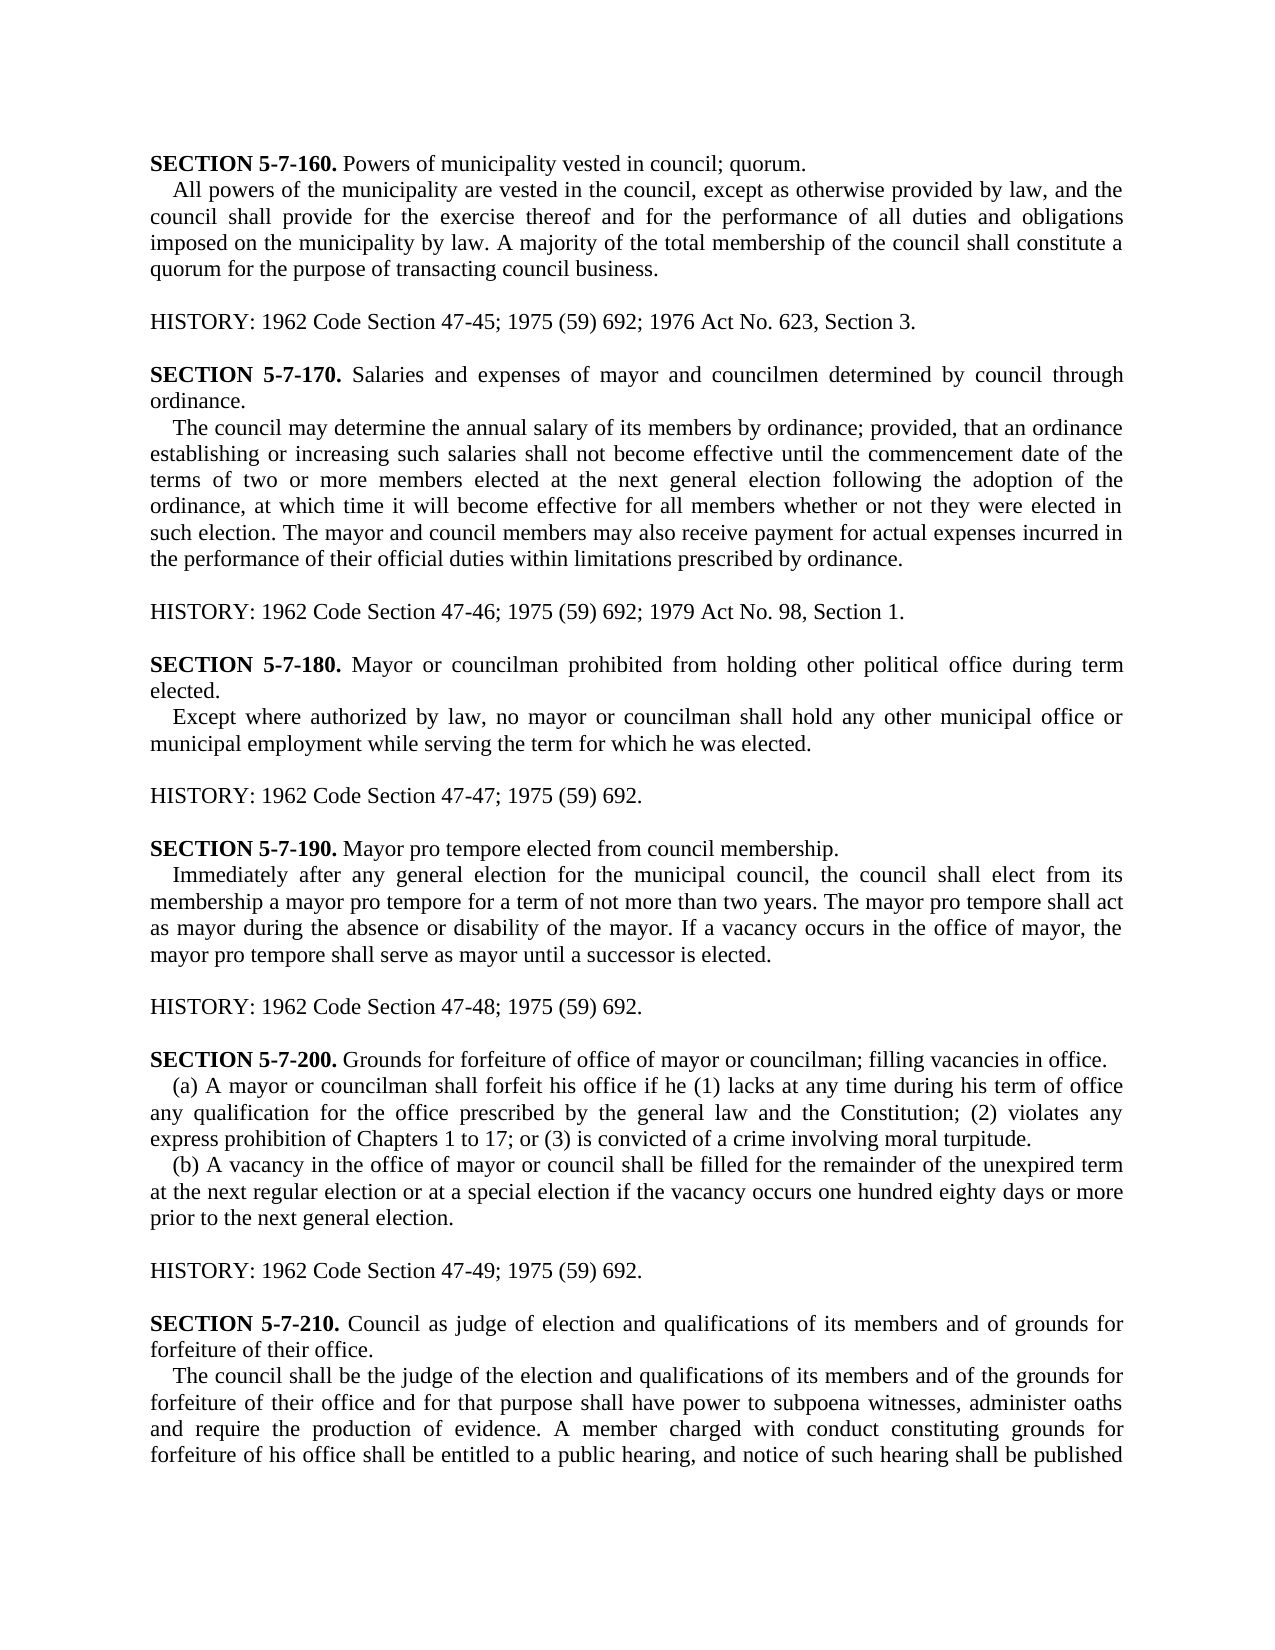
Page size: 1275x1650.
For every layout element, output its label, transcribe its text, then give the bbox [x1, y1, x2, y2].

text The council may determine the annual salary of its members by ordinance; provided, that an ordinance establishing or increasing such salaries shall not become effective until the commencement date of the terms of two or more members elected at the next general election following the adoption of the ordinance, at which time it will become effective for all members whether or not they were elected in such election. The mayor and council members may also receive payment for actual expenses incurred in the performance of their official duties within limitations prescribed by ordinance. [150, 413, 1125, 572]
text (b) A vacancy in the office of mayor or council shall be filled for the remainder of the unexpired term at the next regular election or at a special election if the vacancy occurs one hundred eighty days or more prior to the next general election. [150, 1151, 1125, 1231]
text SECTION 5-7-160. Powers of municipality vested in council; quorum. [150, 150, 1125, 176]
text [150, 1362, 1125, 1468]
text SECTION 5-7-170. Salaries and expenses of mayor and councilmen determined by council through ordinance. [150, 361, 1125, 413]
text Immediately after any general election for the municipal council, the council shall elect from its membership a mayor pro tempore for a term of not more than two years. The mayor pro tempore shall act as mayor during the absence or disability of the mayor. If a vacancy occurs in the office of mayor, the mayor pro tempore shall serve as mayor until a successor is elected. [150, 862, 1125, 967]
text HISTORY: 1962 Code Section 47-48; 1975 (59) 692. [150, 993, 1125, 1020]
text HISTORY: 1962 Code Section 47-49; 1975 (59) 692. [150, 1257, 1125, 1283]
text HISTORY: 1962 Code Section 47-45; 1975 (59) 692; 1976 Act No. 623, Section 3. [150, 308, 1125, 334]
text HISTORY: 1962 Code Section 47-47; 1975 (59) 692. [150, 782, 1125, 809]
text SECTION 5-7-180. Mayor or councilman prohibited from holding other political office during term elected. [150, 651, 1125, 703]
text SECTION 5-7-210. Council as judge of election and qualifications of its members and of grounds for forfeiture of their office. [150, 1309, 1125, 1362]
text HISTORY: 1962 Code Section 47-46; 1975 (59) 692; 1979 Act No. 98, Section 1. [150, 598, 1125, 624]
text (a) A mayor or councilman shall forfeit his office if he (1) lacks at any time during his term of office any qualification for the office prescribed by the general law and the Constitution; (2) violates any express prohibition of Chapters 1 to 17; or (3) is convicted of a crime involving moral turpitude. [150, 1072, 1125, 1151]
text Except where authorized by law, no mayor or councilman shall hold any other municipal office or municipal employment while serving the term for which he was elected. [150, 703, 1125, 756]
text SECTION 5-7-200. Grounds for forfeiture of office of mayor or councilman; filling vacancies in office. [150, 1046, 1125, 1072]
text All powers of the municipality are vested in the council, except as otherwise provided by law, and the council shall provide for the exercise thereof and for the performance of all duties and obligations imposed on the municipality by law. A majority of the total membership of the council shall constitute a quorum for the purpose of transacting council business. [150, 176, 1125, 282]
text SECTION 5-7-190. Mayor pro tempore elected from council membership. [150, 835, 1125, 862]
